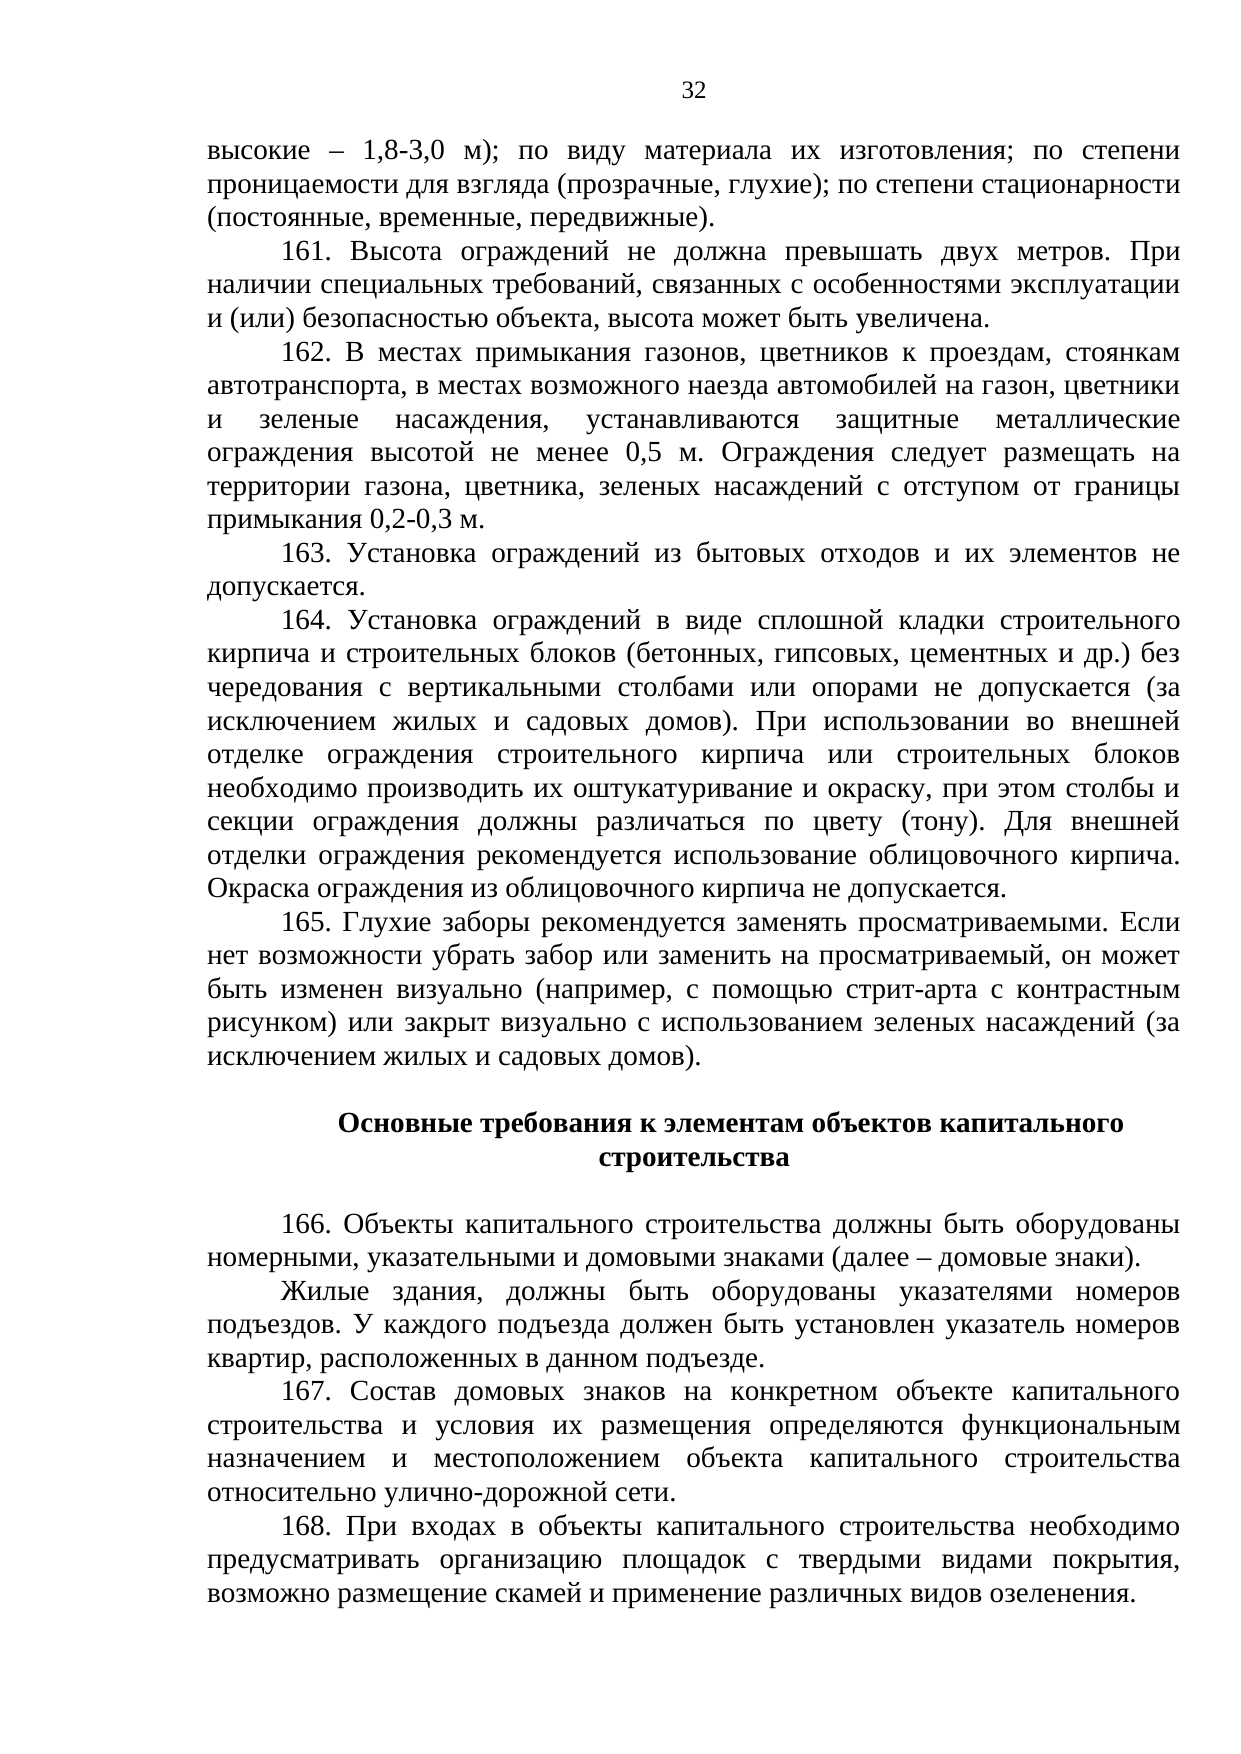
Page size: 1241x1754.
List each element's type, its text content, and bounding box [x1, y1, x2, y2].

list 164. Установка ограждений в виде сплошной кладки строительного кирпича и строительных блоков (бетонных, гипсовых, цементных и др.) без чередования с вертикальными столбами или опорами не допускается (за исключением жилых и садовых домов). При использовании во внешней отделке ограждения строительного кирпича или строительных блоков необходимо производить их оштукатуривание и окраску, при этом столбы и секции ограждения должны различаться по цвету (тону). Для внешней отделки ограждения рекомендуется использование облицовочного кирпича. Окраска ограждения из облицовочного кирпича не допускается. [207, 602, 1181, 904]
list 167. Состав домовых знаков на конкретном объекте капитального строительства и условия их размещения определяются функциональным назначением и местоположением объекта капитального строительства относительно улично-дорожной сети. [207, 1373, 1181, 1508]
list Жилые здания, должны быть оборудованы указателями номеров подъездов. У каждого подъезда должен быть установлен указатель номеров квартир, расположенных в данном подъезде. [207, 1273, 1181, 1373]
list 168. При входах в объекты капитального строительства необходимо предусматривать организацию площадок с твердыми видами покрытия, возможно размещение скамей и применение различных видов озеленения. [207, 1508, 1181, 1608]
list 166. Объекты капитального строительства должны быть оборудованы номерными, указательными и домовыми знаками (далее – домовые знаки). [207, 1206, 1181, 1273]
list Основные требования к элементам объектов капитального строительства [207, 1105, 1181, 1172]
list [207, 132, 1181, 233]
list 165. Глухие заборы рекомендуется заменять просматриваемыми. Если нет возможности убрать забор или заменить на просматриваемый, он может быть изменен визуально (например, с помощью стрит-арта с контрастным рисунком) или закрыт визуально с использованием зеленых насаждений (за исключением жилых и садовых домов). [207, 904, 1181, 1072]
list 161. Высота ограждений не должна превышать двух метров. При наличии специальных требований, связанных с особенностями эксплуатации и (или) безопасностью объекта, высота может быть увеличена. [207, 233, 1181, 334]
list 162. В местах примыкания газонов, цветников к проездам, стоянкам автотранспорта, в местах возможного наезда автомобилей на газон, цветники и зеленые насаждения, устанавливаются защитные металлические ограждения высотой не менее 0,5 м. Ограждения следует размещать на территории газона, цветника, зеленых насаждений с отступом от границы примыкания 0,2-0,3 м. [207, 334, 1181, 535]
list 163. Установка ограждений из бытовых отходов и их элементов не допускается. [207, 535, 1181, 602]
